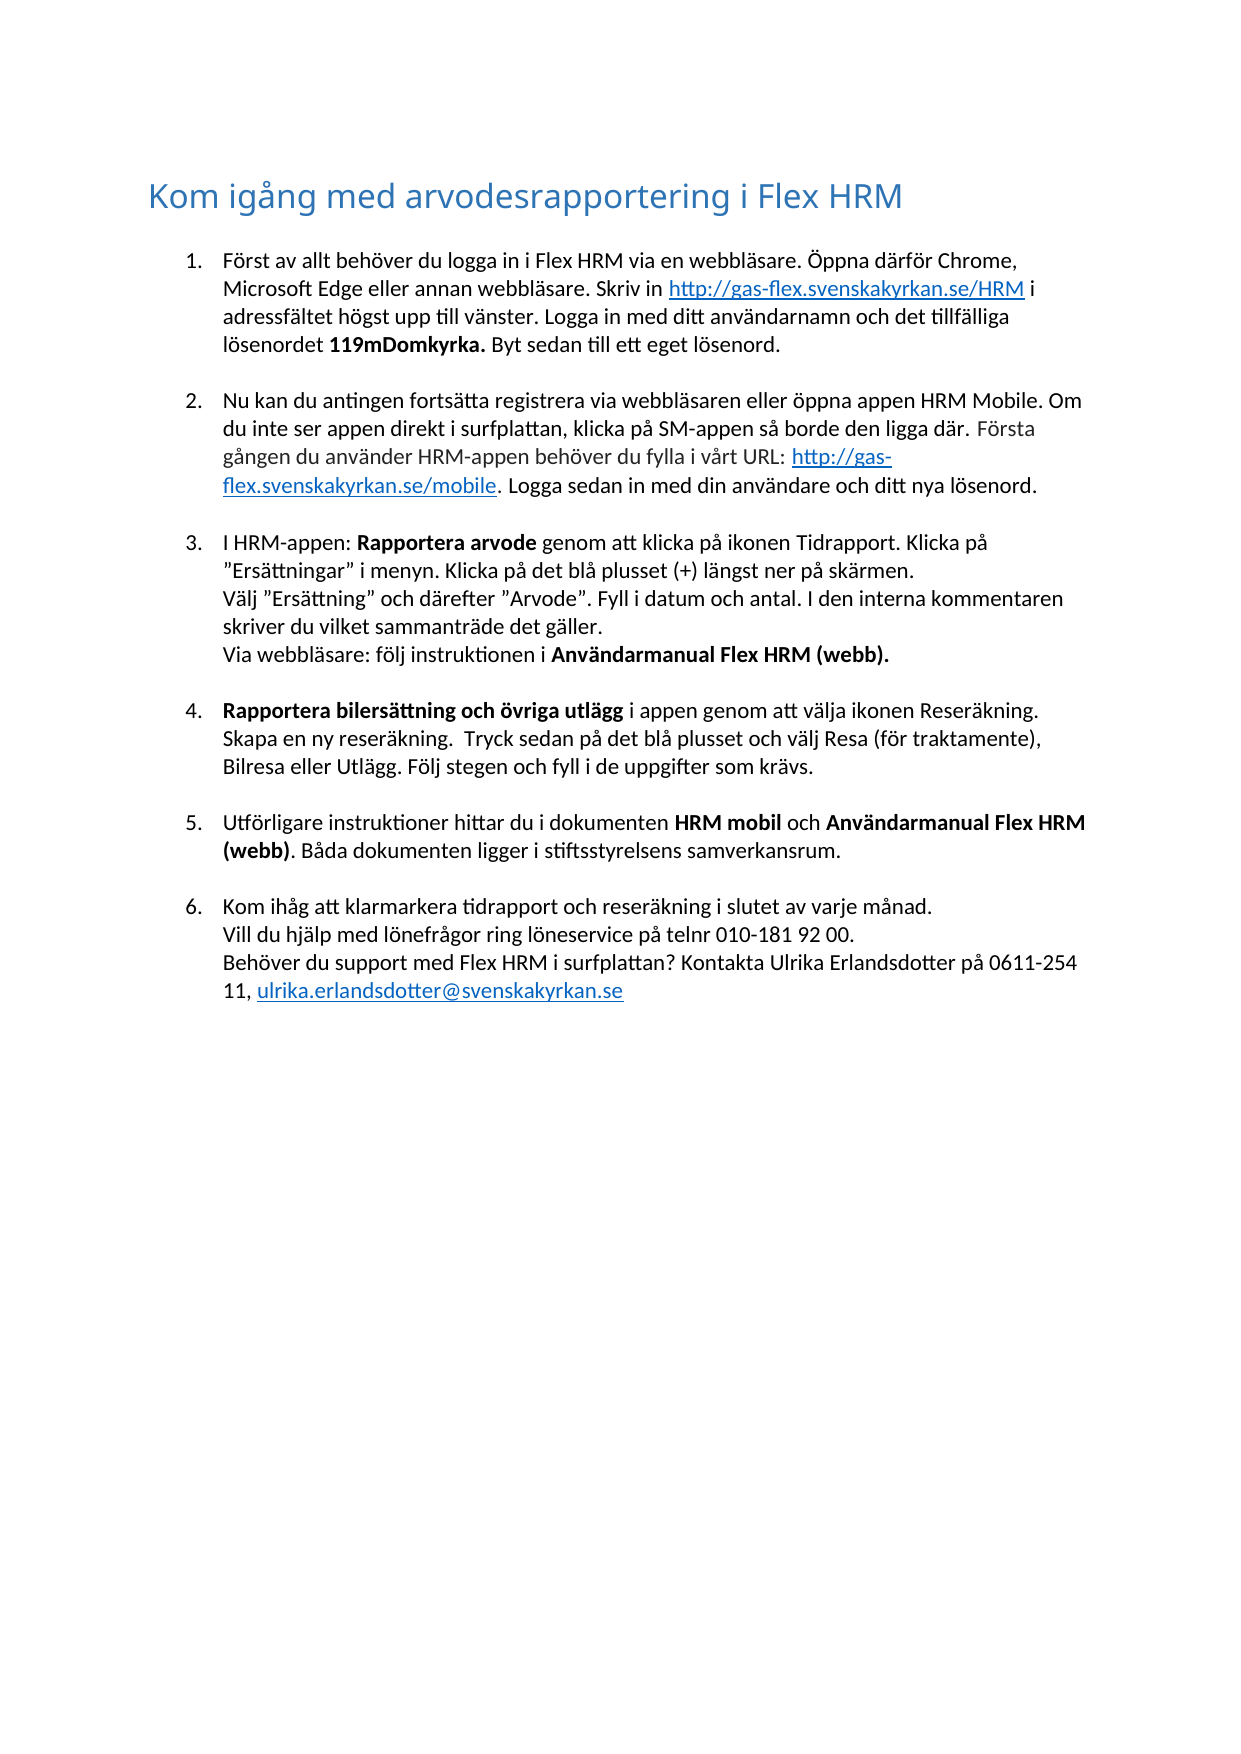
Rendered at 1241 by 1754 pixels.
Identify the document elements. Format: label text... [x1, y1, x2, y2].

list Först av allt behöver du logga in i Flex HRM via en webbläsare. Öppna därför Chrome, Microsoft Edge eller annan webbläsare. Skriv in http://gas-flex.svenskakyrkan.se/HRM i adressfältet högst upp till vänster. Logga in med ditt användarnamn och det tillfälliga lösenordet 119mDomkyrka. Byt sedan till ett eget lösenord. [185, 246, 1093, 358]
list Rapportera bilersättning och övriga utlägg i appen genom att välja ikonen Reseräkning. Skapa en ny reseräkning. Tryck sedan på det blå plusset och välj Resa (för traktamente), Bilresa eller Utlägg. Följ stegen och fyll i de uppgifter som krävs. [185, 696, 1093, 780]
list Kom ihåg att klarmarkera tidrapport och reseräkning i slutet av varje månad. Vill du hjälp med lönefrågor ring löneservice på telnr 010-181 92 00. [185, 892, 1093, 948]
list Nu kan du antingen fortsätta registrera via webbläsaren eller öppna appen HRM Mobile. Om du inte ser appen direkt i surfplattan, klicka på SM-appen så borde den ligga där. Första gången du använder HRM-appen behöver du fylla i vårt URL: http://gas-flex.svenskakyrkan.se/mobile​. Logga sedan in med din användare och ditt nya lösenord. [185, 386, 1093, 528]
subtitle Kom igång med arvodesrapportering i Flex HRM [148, 173, 1093, 218]
list Via webbläsare: följ instruktionen i Användarmanual Flex HRM (webb). [223, 640, 1093, 668]
list Välj ”Ersättning” och därefter ”Arvode”. Fyll i datum och antal. I den interna kommentaren skriver du vilket sammanträde det gäller. [223, 584, 1093, 640]
list Utförligare instruktioner hittar du i dokumenten HRM mobil och Användarmanual Flex HRM (webb). Båda dokumenten ligger i stiftsstyrelsens samverkansrum. [185, 808, 1093, 892]
list I HRM-appen: Rapportera arvode genom att klicka på ikonen Tidrapport. Klicka på ”Ersättningar” i menyn. Klicka på det blå plusset (+) längst ner på skärmen. [185, 528, 1093, 584]
list Behöver du support med Flex HRM i surfplattan? Kontakta Ulrika Erlandsdotter på 0611-254 11, ulrika.erlandsdotter@svenskakyrkan.se [223, 948, 1093, 1004]
